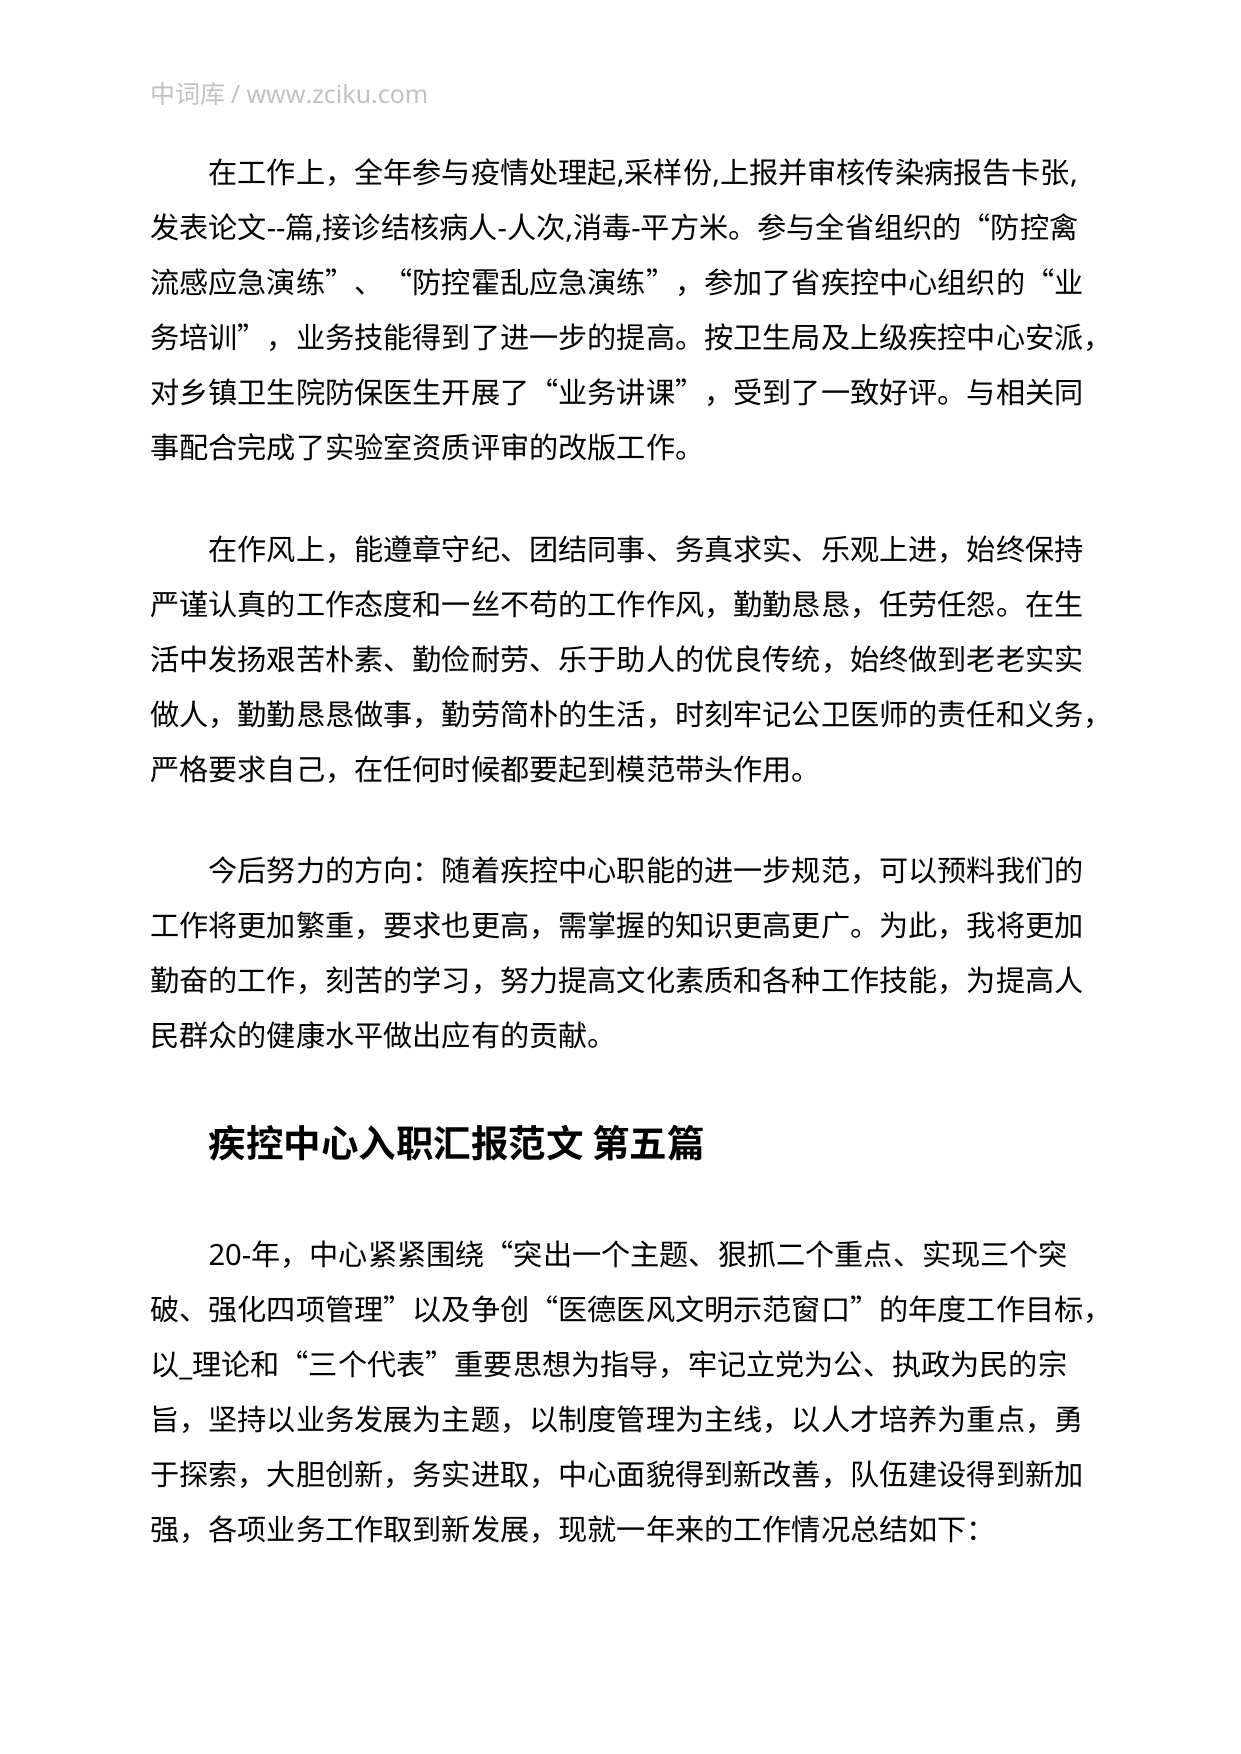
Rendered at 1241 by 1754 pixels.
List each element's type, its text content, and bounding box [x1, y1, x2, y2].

text 疾控中心入职汇报范文 第五篇 [150, 1114, 1090, 1168]
text 今后努力的方向：随着疾控中心职能的进一步规范，可以预料我们的工作将更加繁重，要求也更高，需掌握的知识更高更广。为此，我将更加勤奋的工作，刻苦的学习，努力提高文化素质和各种工作技能，为提高人民群众的健康水平做出应有的贡献。 [150, 848, 1090, 1055]
text 20-年，中心紧紧围绕“突出一个主题、狠抓二个重点、实现三个突破、强化四项管理”以及争创“医德医风文明示范窗口”的年度工作目标，以_理论和“三个代表”重要思想为指导，牢记立党为公、执政为民的宗旨，坚持以业务发展为主题，以制度管理为主线，以人才培养为重点，勇于探索，大胆创新，务实进取，中心面貌得到新改善，队伍建设得到新加强，各项业务工作取到新发展，现就一年来的工作情况总结如下： [150, 1232, 1090, 1549]
text 在作风上，能遵章守纪、团结同事、务真求实、乐观上进，始终保持严谨认真的工作态度和一丝不苟的工作作风，勤勤恳恳，任劳任怨。在生活中发扬艰苦朴素、勤俭耐劳、乐于助人的优良传统，始终做到老老实实做人，勤勤恳恳做事，勤劳简朴的生活，时刻牢记公卫医师的责任和义务，严格要求自己，在任何时候都要起到模范带头作用。 [150, 526, 1090, 788]
text 在工作上，全年参与疫情处理起,采样份,上报并审核传染病报告卡张,发表论文--篇,接诊结核病人-人次,消毒-平方米。参与全省组织的“防控禽流感应急演练”、“防控霍乱应急演练”，参加了省疾控中心组织的“业务培训”，业务技能得到了进一步的提高。按卫生局及上级疾控中心安派，对乡镇卫生院防保医生开展了“业务讲课”，受到了一致好评。与相关同事配合完成了实验室资质评审的改版工作。 [150, 150, 1090, 467]
